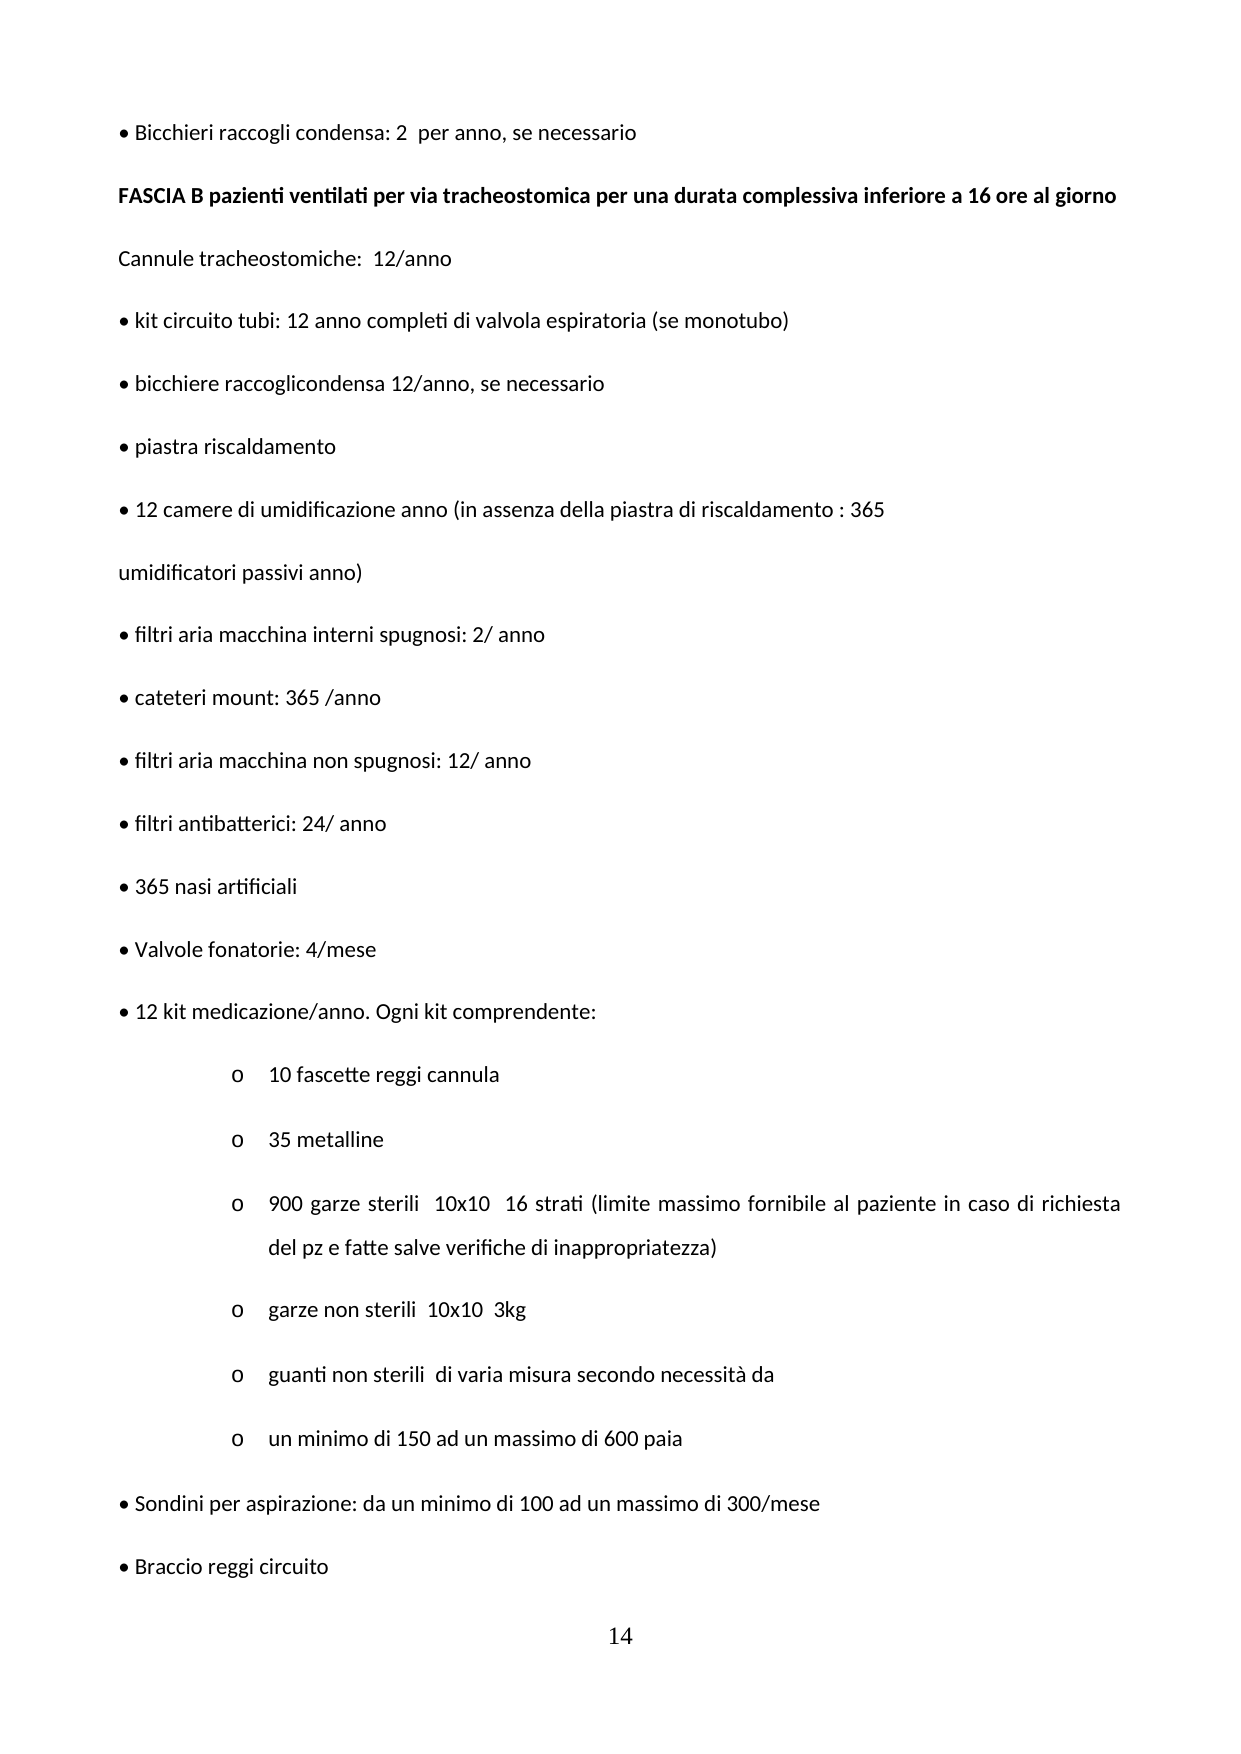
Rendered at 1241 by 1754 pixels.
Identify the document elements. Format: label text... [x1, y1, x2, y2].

text • Valvole fonatorie: 4/mese [118, 935, 1122, 963]
text • 12 kit medicazione/anno. Ogni kit comprendente: [118, 997, 1122, 1026]
list 35 metalline [231, 1125, 1122, 1154]
list garze non sterili 10x10 3kg [231, 1295, 1122, 1324]
text • filtri aria macchina non spugnosi: 12/ anno [118, 746, 1122, 774]
text • Sondini per aspirazione: da un minimo di 100 ad un massimo di 300/mese [118, 1489, 1122, 1517]
text • 365 nasi artificiali [118, 872, 1122, 900]
text • filtri antibatterici: 24/ anno [118, 809, 1122, 837]
text • piastra riscaldamento [118, 432, 1122, 460]
list guanti non sterili di varia misura secondo necessità da [231, 1360, 1122, 1389]
list un minimo di 150 ad un massimo di 600 paia [231, 1424, 1122, 1454]
text Cannule tracheostomiche: 12/anno [118, 244, 1122, 272]
text • Braccio reggi circuito [118, 1552, 1122, 1580]
text • kit circuito tubi: 12 anno completi di valvola espiratoria (se monotubo) [118, 307, 1122, 334]
list 900 garze sterili 10x10 16 strati (limite massimo fornibile al paziente in caso di richiesta del pz e fatte salve verifiche di inappropriatezza) [231, 1189, 1122, 1261]
text • Bicchieri raccogli condensa: 2 per anno, se necessario [118, 118, 1122, 146]
text • bicchiere raccoglicondensa 12/anno, se necessario [118, 369, 1122, 397]
text • 12 camere di umidificazione anno (in assenza della piastra di riscaldamento : 365 [118, 495, 1122, 523]
text • cateteri mount: 365 /anno [118, 683, 1122, 711]
text • filtri aria macchina interni spugnosi: 2/ anno [118, 621, 1122, 649]
text umidificatori passivi anno) [118, 558, 1122, 586]
text FASCIA B pazienti ventilati per via tracheostomica per una durata complessiva inferiore a 16 ore al giorno [118, 181, 1122, 209]
list 10 fascette reggi cannula [231, 1060, 1122, 1089]
